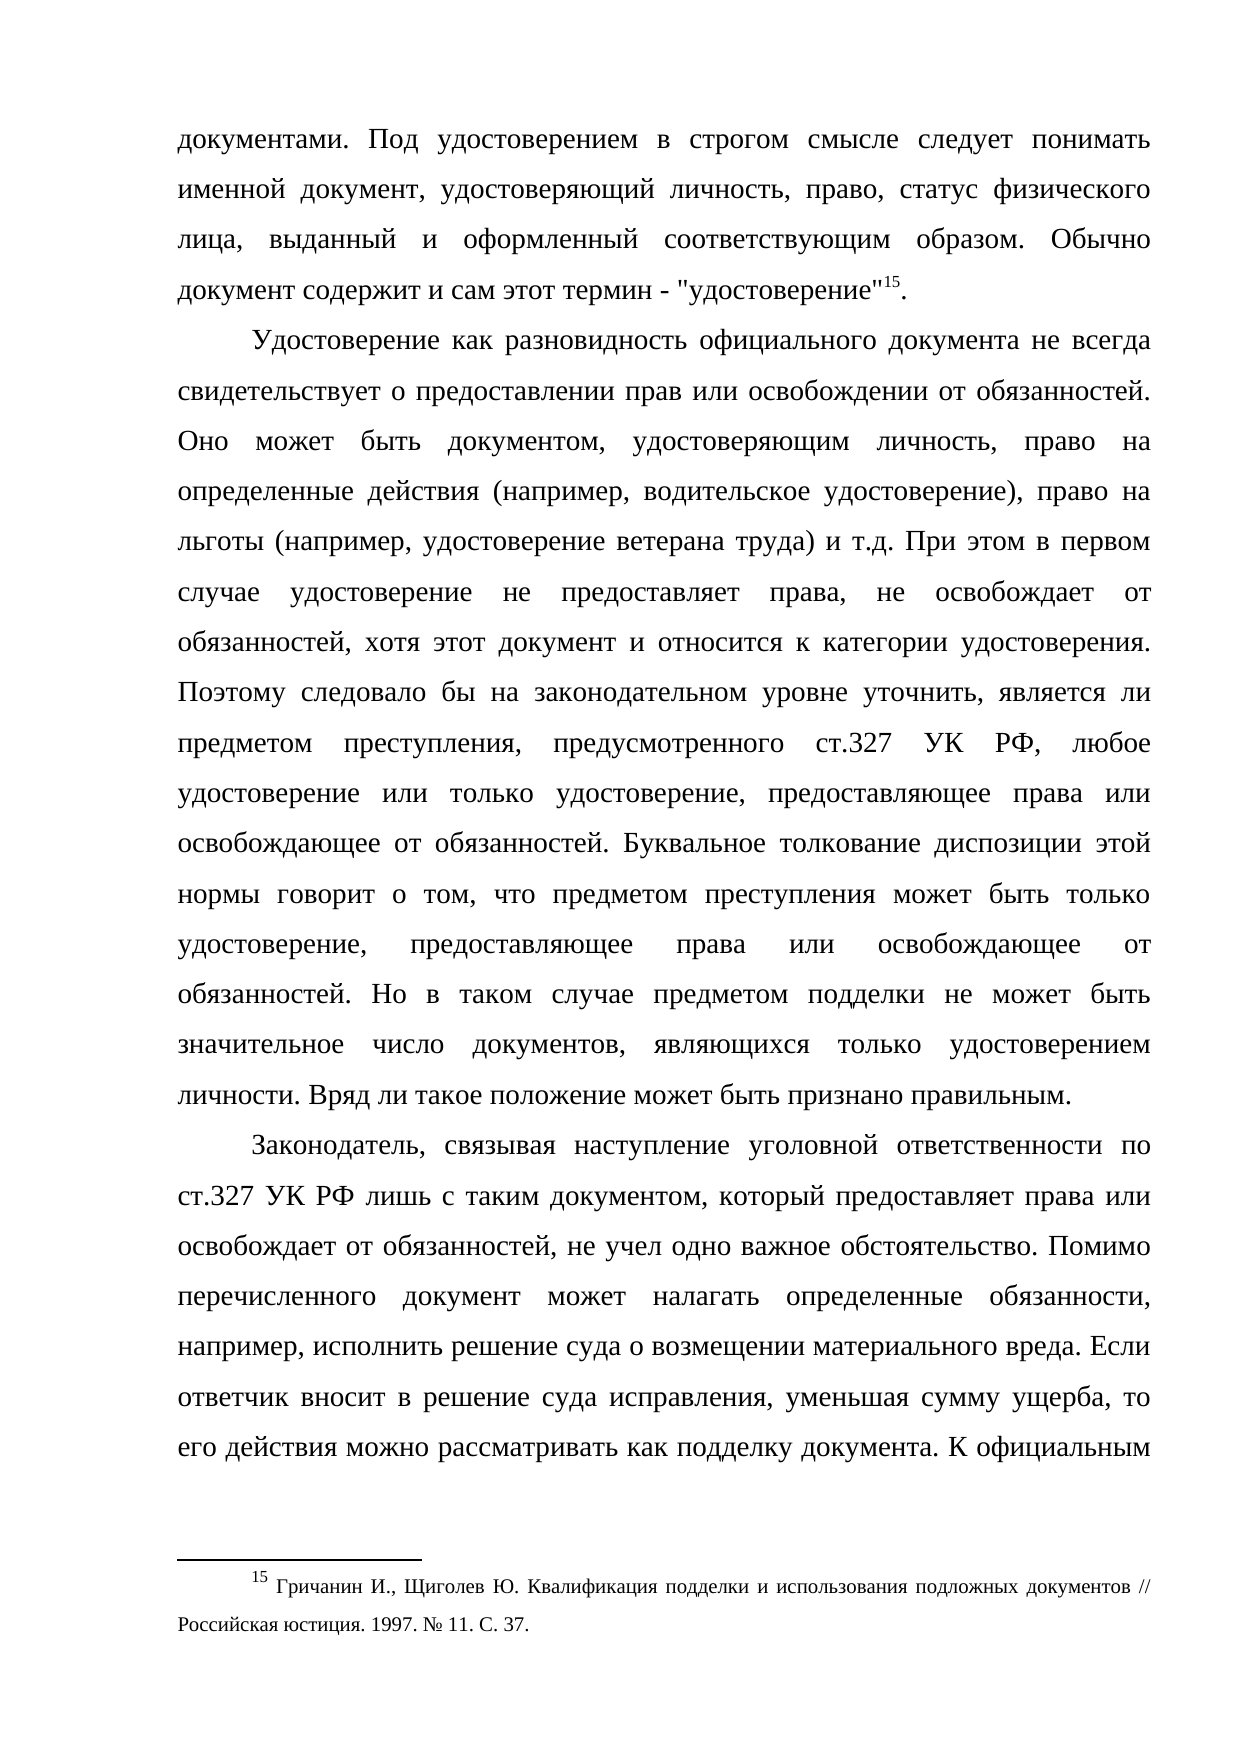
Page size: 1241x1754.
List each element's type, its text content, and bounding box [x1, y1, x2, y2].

text Удостоверение как разновидность официального документа не всегда свидетельствует о предоставлении прав или освобождении от обязанностей. Оно может быть документом, удостоверяющим личность, право на определенные действия (например, водительское удостоверение), право на льготы (например, удостоверение ветерана труда) и т.д. При этом в первом случае удостоверение не предоставляет права, не освобождает от обязанностей, хотя этот документ и относится к категории удостоверения. Поэтому следовало бы на законодательном уровне уточнить, является ли предметом преступления, предусмотренного ст.327 УК РФ, любое удостоверение или только удостоверение, предоставляющее права или освобождающее от обязанностей. Буквальное толкование диспозиции этой нормы говорит о том, что предметом преступления может быть только удостоверение, предоставляющее права или освобождающее от обязанностей. Но в таком случае предметом подделки не может быть значительное число документов, являющихся только удостоверением личности. Вряд ли такое положение может быть признано правильным. [177, 322, 1152, 1111]
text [177, 121, 1152, 306]
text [177, 1127, 1152, 1463]
